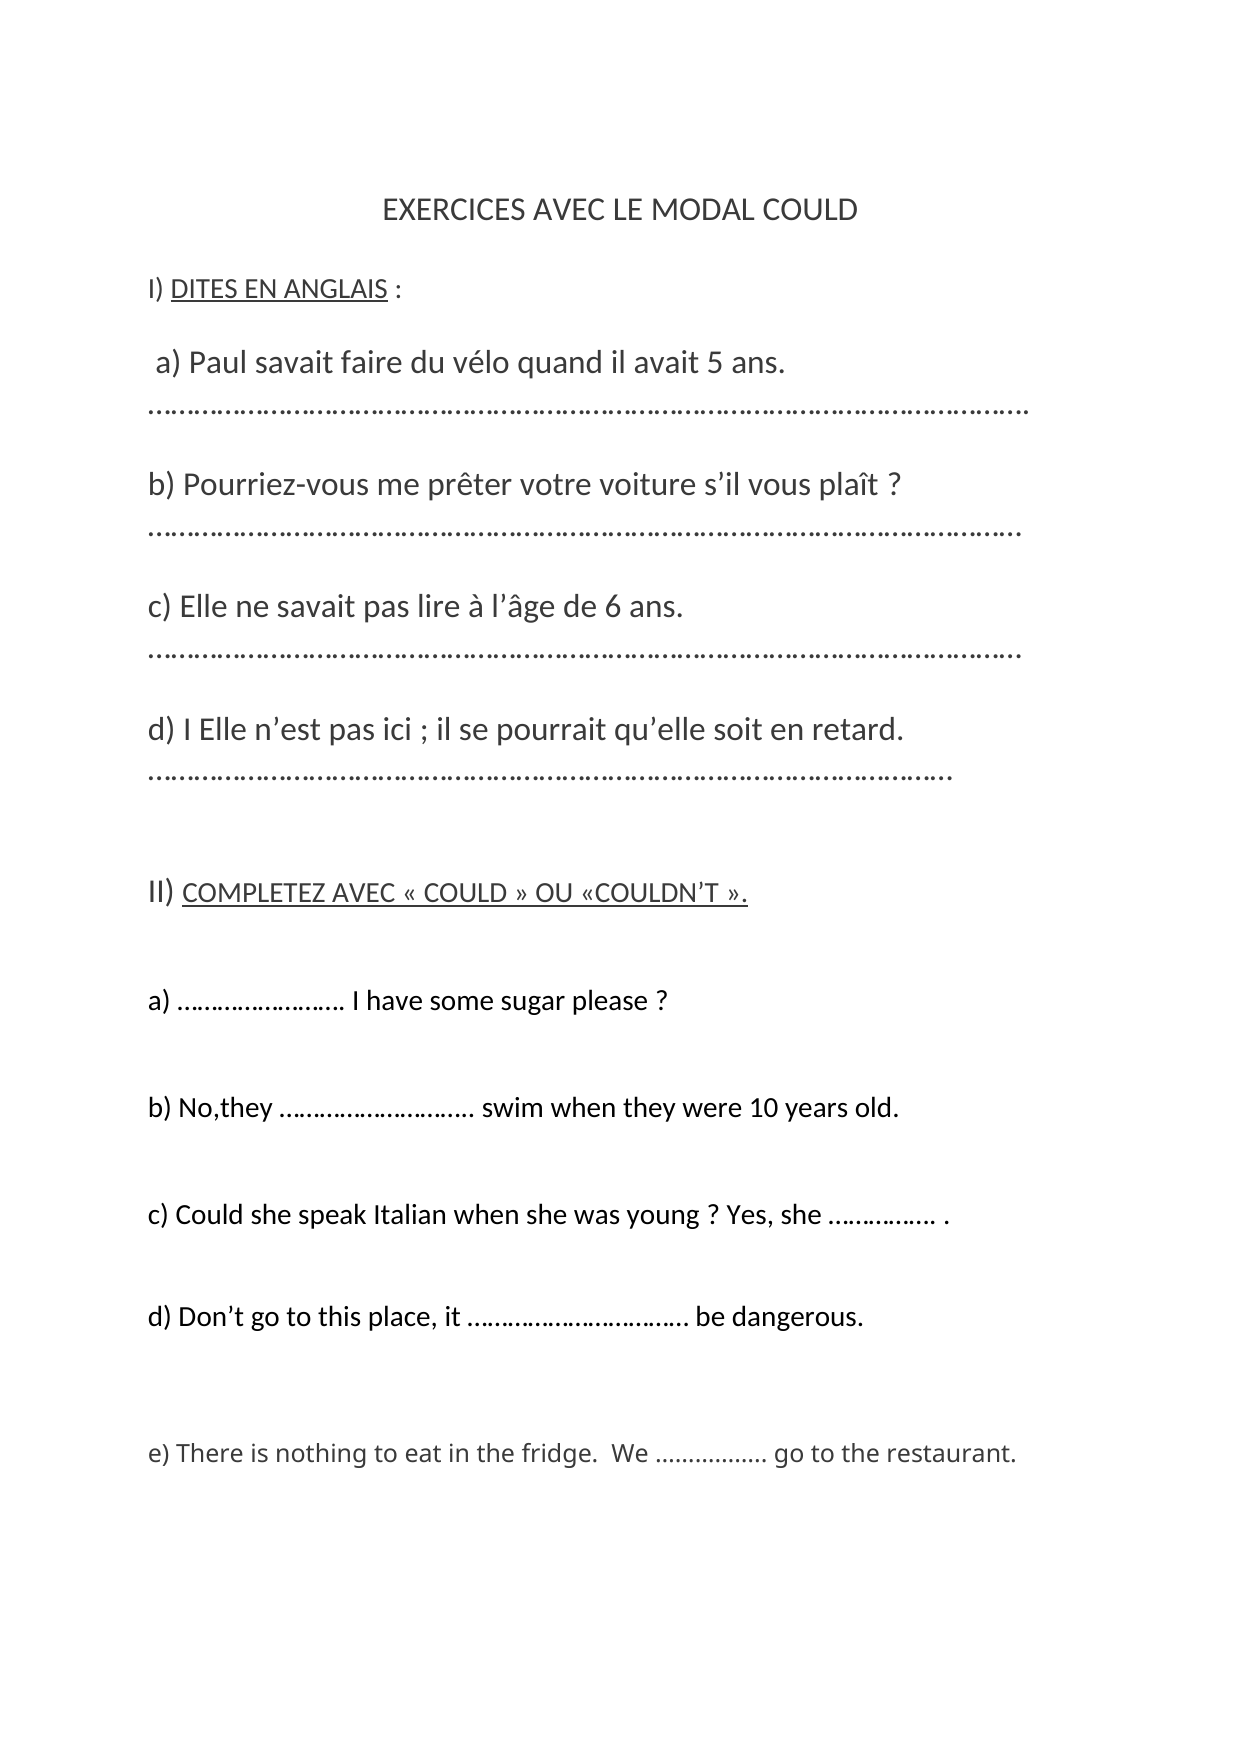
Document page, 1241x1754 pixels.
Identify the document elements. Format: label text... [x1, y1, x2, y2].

text a) Paul savait faire du vélo quand il avait 5 ans. [148, 341, 1093, 382]
text e) There is nothing to eat in the fridge. We …………….. go to the restaurant. [148, 1436, 1093, 1470]
text c) Elle ne savait pas lire à l’âge de 6 ans. [148, 585, 1093, 626]
text II) COMPLETEZ AVEC « COULD » OU «COULDN’T ». [148, 871, 1093, 911]
text ……………………………………………………………………………………………………. [148, 382, 1093, 422]
text a) ……………………. I have some sugar please ? [148, 982, 1093, 1018]
text EXERCICES AVEC LE MODAL COULD [148, 188, 1093, 229]
text I) DITES EN ANGLAIS : [148, 270, 1093, 305]
text b) No,they ……………………….. swim when they were 10 years old. [148, 1089, 1093, 1125]
text c) Could she speak Italian when she was young ? Yes, she ……………. . [148, 1196, 1093, 1232]
text …………………………………………………………………………………………………… [148, 504, 1093, 545]
text …………………………………………………………………………………………………… [148, 626, 1093, 667]
text …………………………………………………………………………………………… [148, 748, 1093, 789]
text d) I Elle n’est pas ici ; il se pourrait qu’elle soit en retard. [148, 708, 1093, 748]
text d) Don’t go to this place, it …………………………… be dangerous. [148, 1298, 1093, 1334]
text b) Pourriez-vous me prêter votre voiture s’il vous plaît ? [148, 463, 1093, 504]
